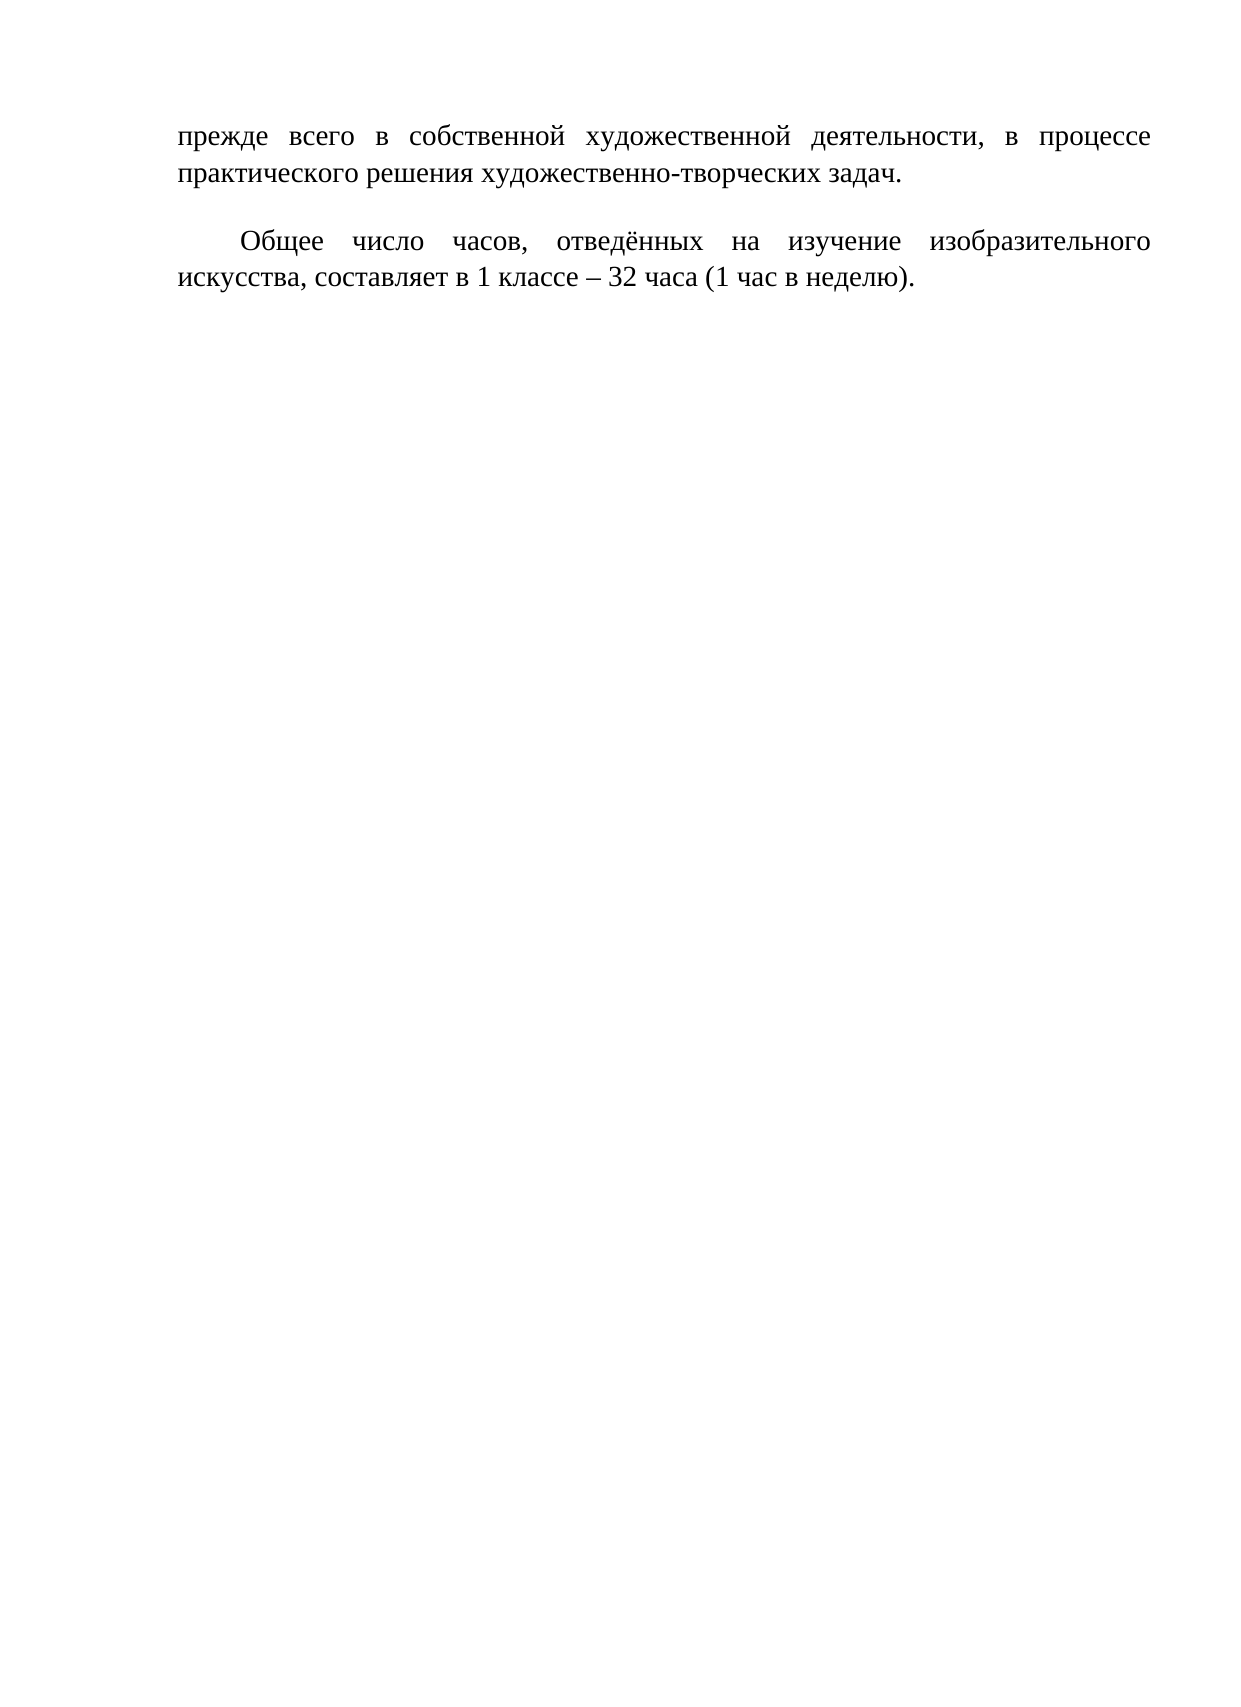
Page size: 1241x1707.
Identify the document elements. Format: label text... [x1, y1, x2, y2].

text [177, 118, 1152, 188]
text ‌Общее число часов, отведённых на изучение изобразительного искусства, составляет в 1 классе – 32 часа (1 час в неделю).‌‌ [177, 223, 1152, 293]
